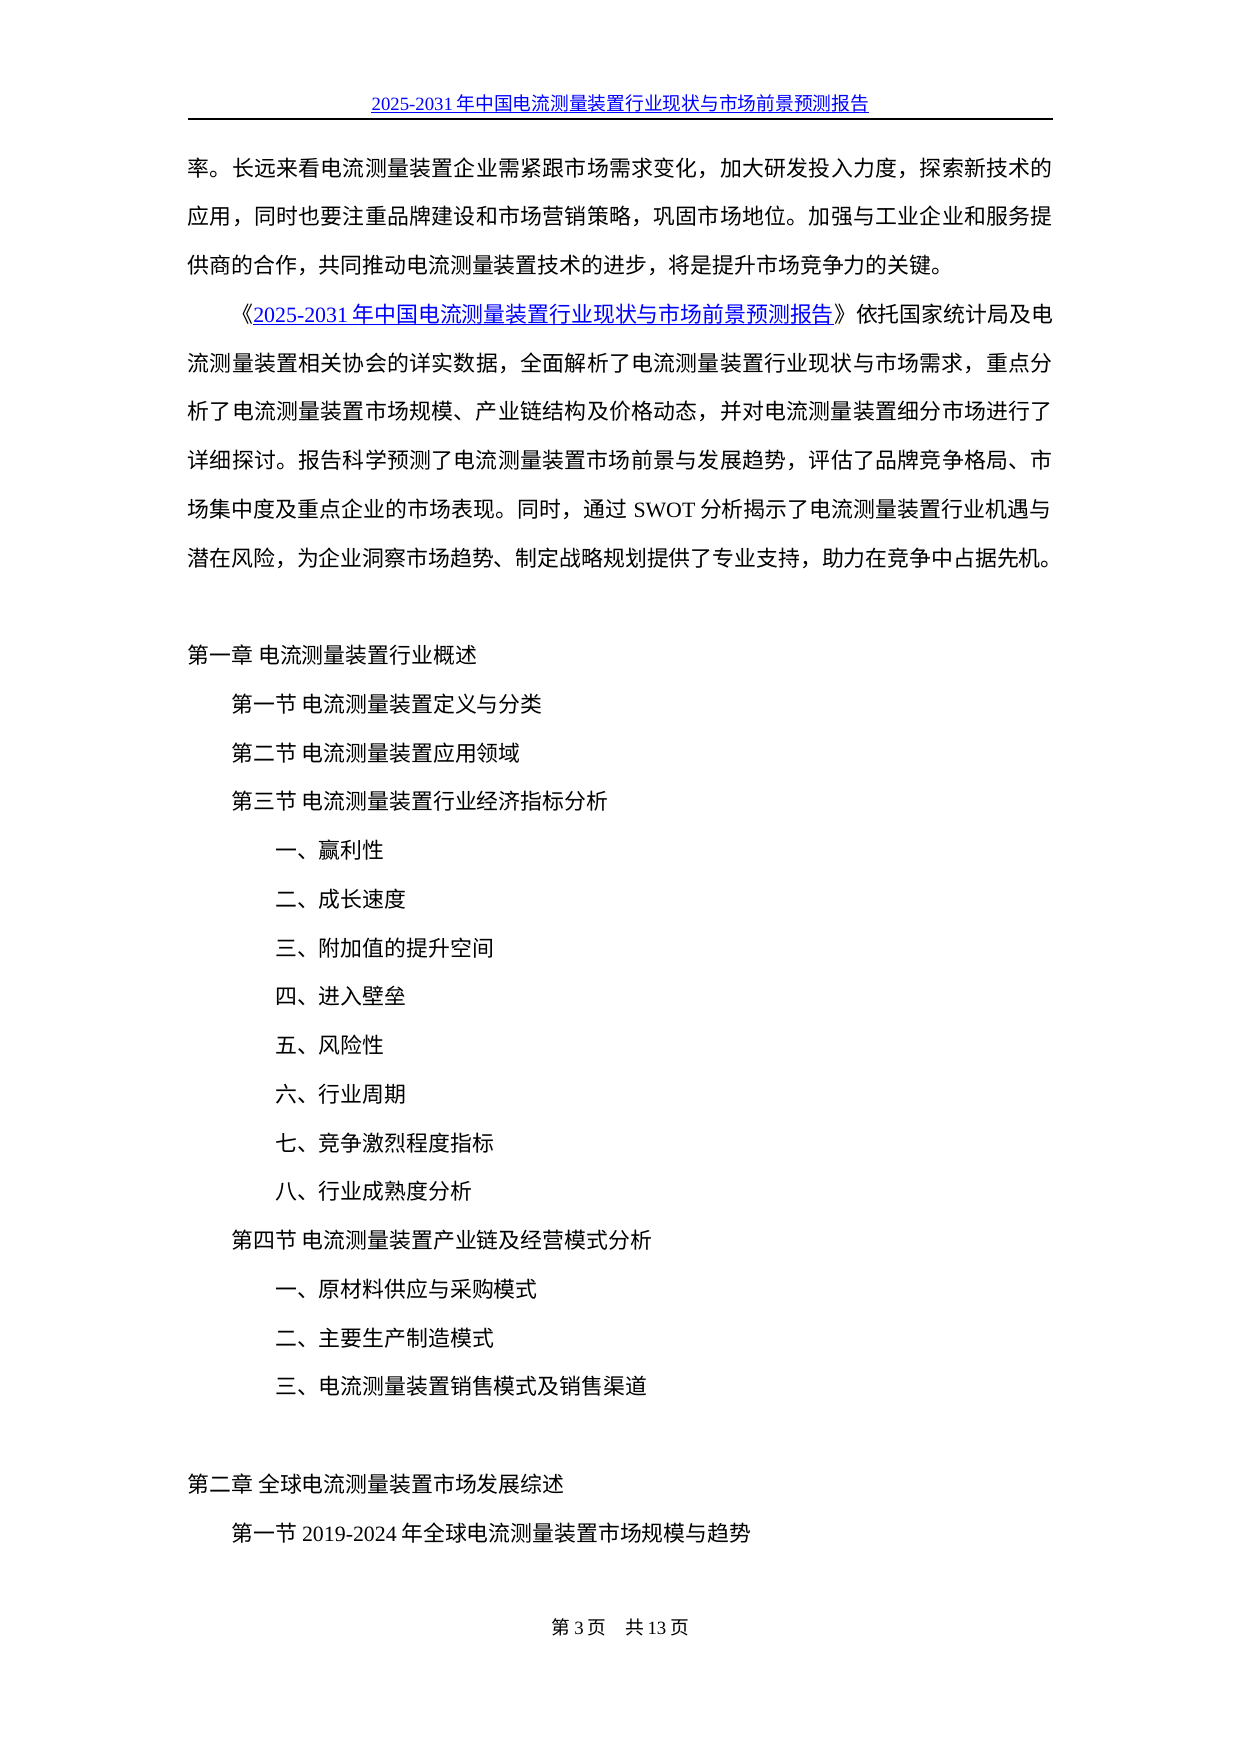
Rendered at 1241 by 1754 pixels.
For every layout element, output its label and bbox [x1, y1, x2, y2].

text [187, 150, 1053, 1548]
